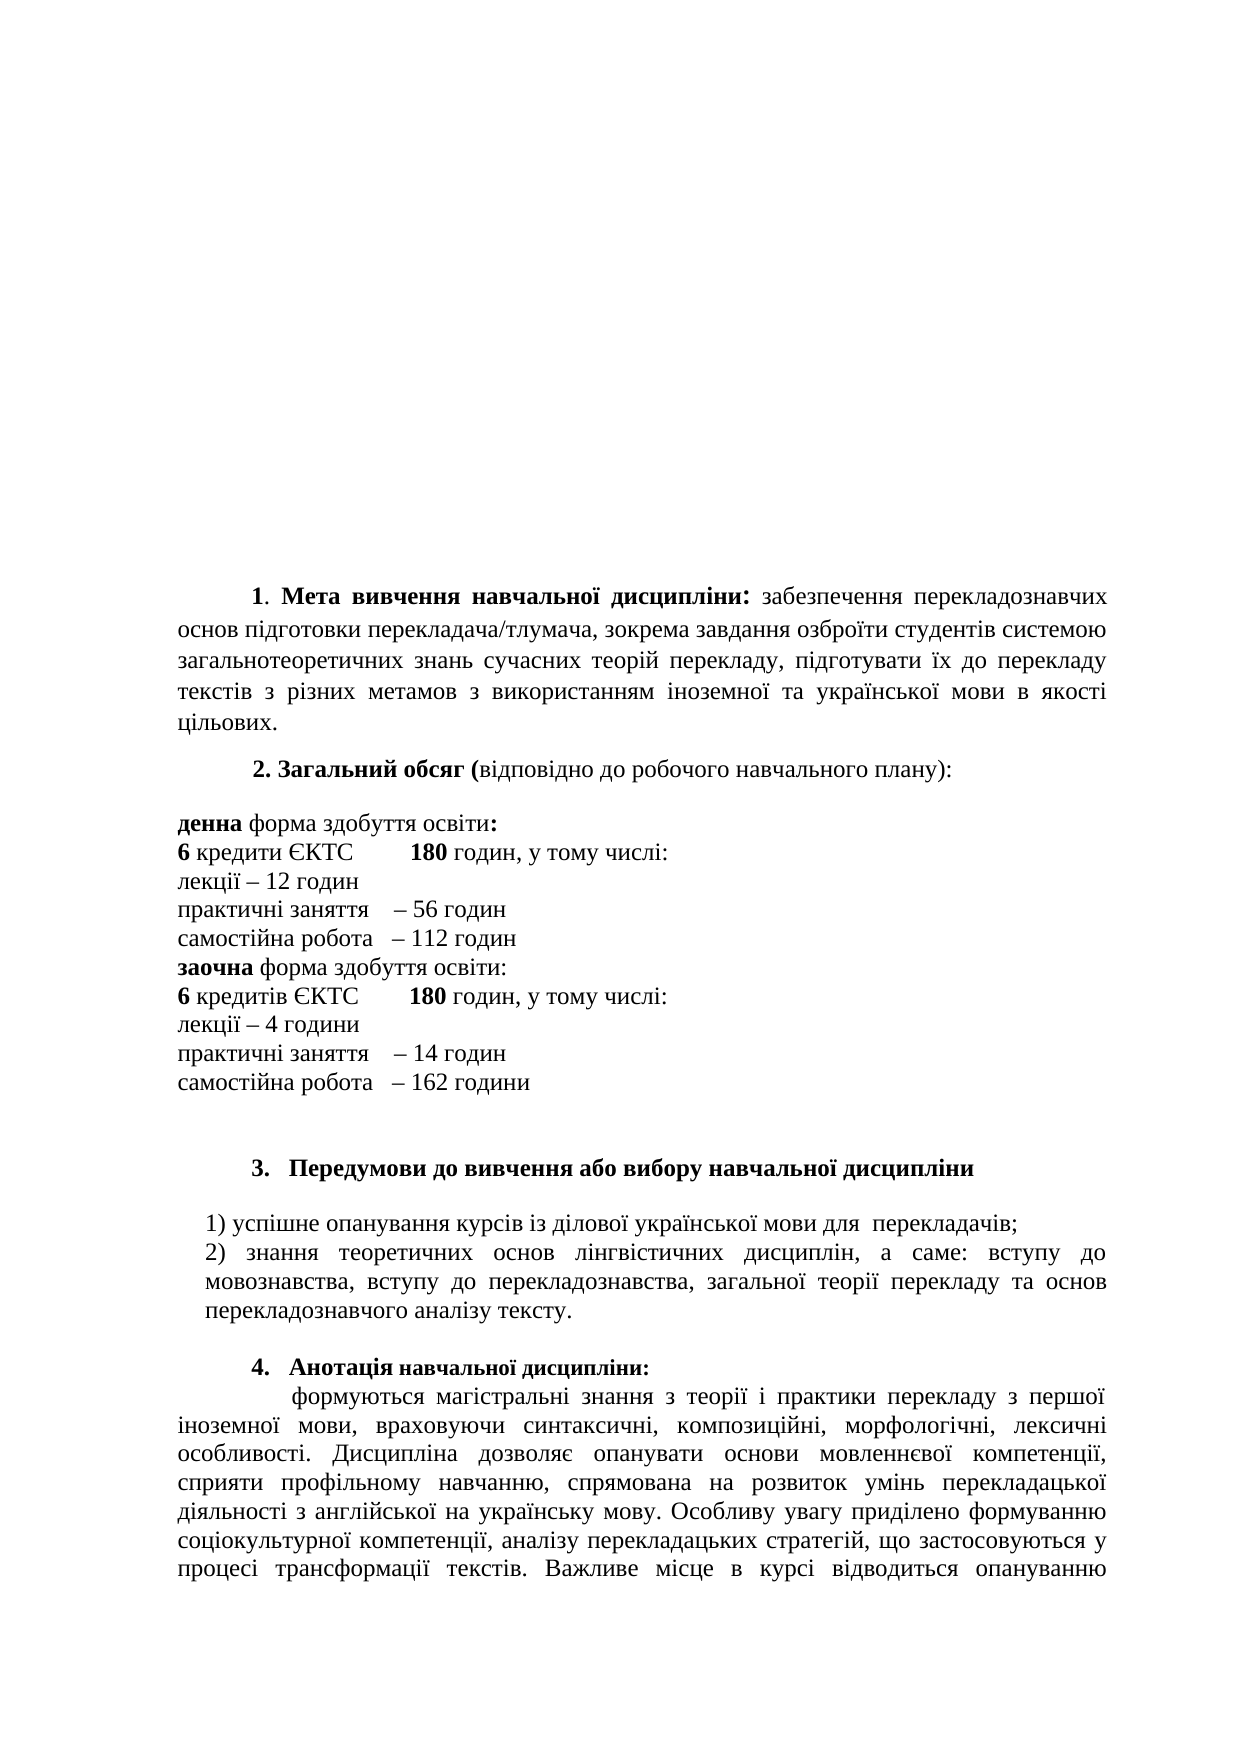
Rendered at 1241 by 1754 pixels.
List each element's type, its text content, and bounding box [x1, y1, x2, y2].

text самостійна робота – 112 годин [177, 923, 1107, 952]
list 2. Загальний обсяг (відповідно до робочого навчального плану): [252, 754, 1107, 783]
text практичні заняття – 56 годин [177, 894, 1107, 923]
text 6 кредитів ЄКТС 180 годин, у тому числі: [177, 981, 1107, 1009]
text денна форма здобуття освіти: [177, 808, 1107, 837]
list Анотація навчальної дисципліни: [251, 1352, 1107, 1381]
text 6 кредити ЄКТС 180 годин, у тому числі: [177, 837, 1107, 866]
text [177, 1381, 1107, 1582]
list Передумови до вивчення або вибору навчальної дисципліни [251, 1153, 1107, 1182]
text 2) знання теоретичних основ лінгвістичних дисциплін, а саме: вступу до мовознавства, вступу до перекладознавства, загальної теорії перекладу та основ перекладознавчого аналізу тексту. [205, 1237, 1107, 1323]
text 1. Мета вивчення навчальної дисципліни: забезпечення перекладознавчих основ підготовки перекладача/тлумача, зокрема завдання озброїти студентів системою загальнотеоретичних знань сучасних теорій перекладу, підготувати їх до перекладу текстів з різних метамов з використанням іноземної та української мови в якості цільових. [177, 576, 1107, 736]
text 1) успішне опанування курсів із ділової української мови для перекладачів; [205, 1208, 1107, 1237]
text самостійна робота – 162 години [177, 1067, 1107, 1096]
text заочна форма здобуття освіти: [177, 952, 1107, 981]
text лекції – 4 години [177, 1009, 1107, 1038]
text лекції – 12 годин [177, 866, 1107, 894]
text практичні заняття – 14 годин [177, 1038, 1107, 1067]
